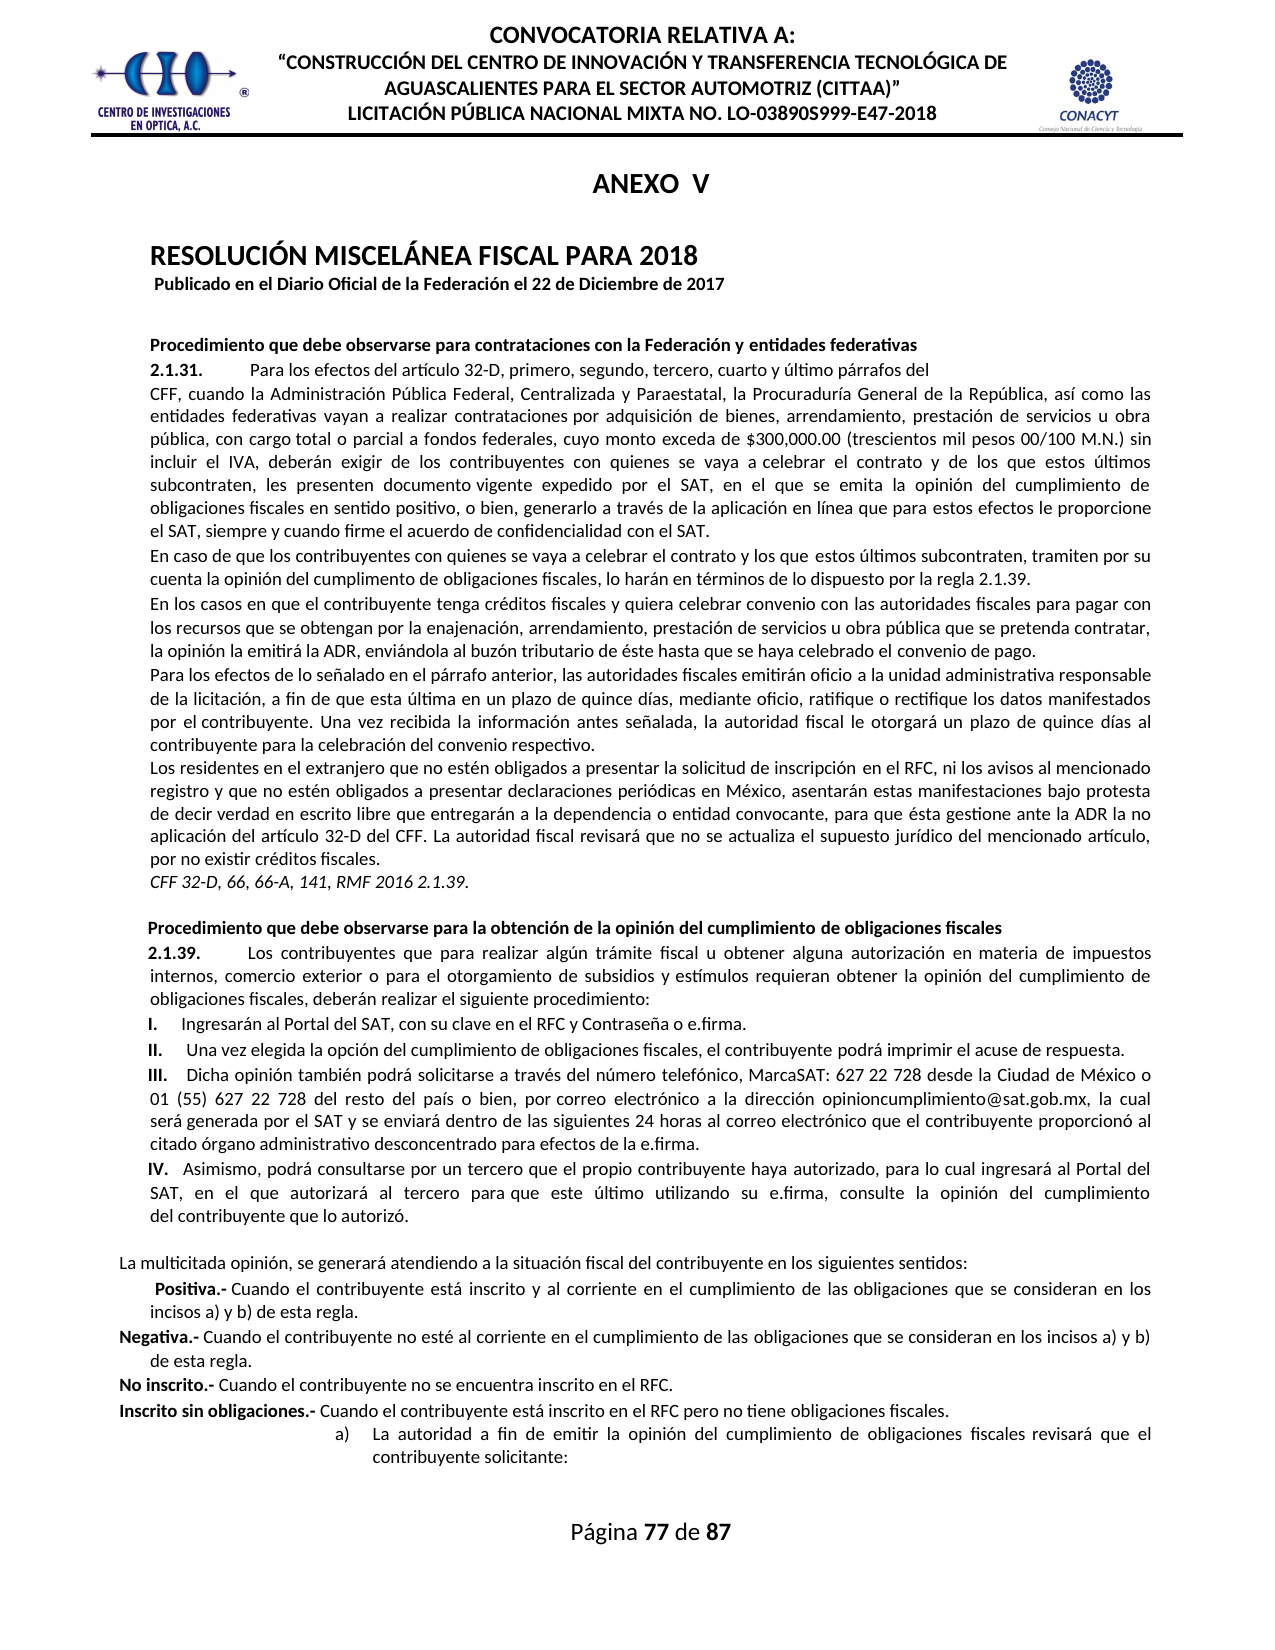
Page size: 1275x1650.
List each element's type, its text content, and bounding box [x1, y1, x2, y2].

text II. Una vez elegida la opción del cumplimiento de obligaciones fiscales, el contribuyente podrá imprimir el acuse de respuesta. [148, 1036, 1152, 1061]
text CFF, cuando la Administración Pública Federal, Centralizada y Paraestatal, la Procuraduría General de la República, así como las entidades federativas vayan a realizar contrataciones por adquisición de bienes, arrendamiento, prestación de servicios u obra pública, con cargo total o parcial a fondos federales, cuyo monto exceda de $300,000.00 (trescientos mil pesos 00/100 M.N.) sin incluir el IVA, deberán exigir de los contribuyentes con quienes se vaya a celebrar el contrato y de los que estos últimos subcontraten, les presenten documento vigente expedido por el SAT, en el que se emita la opinión del cumplimiento de obligaciones fiscales en sentido positivo, o bien, generarlo a través de la aplicación en línea que para estos efectos le proporcione el SAT, siempre y cuando firme el acuerdo de confidencialidad con el SAT. [150, 382, 1152, 542]
text La multicitada opinión, se generará atendiendo a la situación fiscal del contribuyente en los siguientes sentidos: [30, 1249, 1152, 1275]
text Procedimiento que debe observarse para contrataciones con la Federación y entidades federativas [30, 331, 1152, 356]
picture [1036, 59, 1143, 132]
text CFF 32-D, 66, 66-A, 141, RMF 2016 2.1.39. [150, 870, 1152, 893]
text I. Ingresarán al Portal del SAT, con su clave en el RFC y Contraseña o e.firma. [148, 1010, 1152, 1036]
text Inscrito sin obligaciones.- Cuando el contribuyente está inscrito en el RFC pero no tiene obligaciones fiscales. [30, 1397, 1152, 1422]
text 2.1.39. Los contribuyentes que para realizar algún trámite fiscal u obtener alguna autorización en materia de impuestos internos, comercio exterior o para el otorgamiento de subsidios y estímulos requieran obtener la opinión del cumplimiento de obligaciones fiscales, deberán realizar el siguiente procedimiento: [148, 939, 1152, 1010]
list La autoridad a fin de emitir la opinión del cumplimiento de obligaciones fiscales revisará que el contribuyente solicitante: [335, 1422, 1152, 1468]
text III. Dicha opinión también podrá solicitarse a través del número telefónico, MarcaSAT: 627 22 728 desde la Ciudad de México o 01 (55) 627 22 728 del resto del país o bien, por correo electrónico a la dirección opinioncumplimiento@sat.gob.mx, la cual será generada por el SAT y se enviará dentro de las siguientes 24 horas al correo electrónico que el contribuyente proporcionó al citado órgano administrativo desconcentrado para efectos de la e.firma. [148, 1061, 1152, 1155]
text Procedimiento que debe observarse para la obtención de la opinión del cumplimiento de obligaciones fiscales [148, 916, 1152, 939]
text En los casos en que el contribuyente tenga créditos fiscales y quiera celebrar convenio con las autoridades fiscales para pagar con los recursos que se obtengan por la enajenación, arrendamiento, prestación de servicios u obra pública que se pretenda contratar, la opinión la emitirá la ADR, enviándola al buzón tributario de éste hasta que se haya celebrado el convenio de pago. [30, 590, 1152, 662]
text Publicado en el Diario Oficial de la Federación el 22 de Diciembre de 2017 [150, 272, 1152, 295]
text Positiva.- Cuando el contribuyente está inscrito y al corriente en el cumplimiento de las obligaciones que se consideran en los incisos a) y b) de esta regla. [30, 1275, 1152, 1323]
text Para los efectos de lo señalado en el párrafo anterior, las autoridades fiscales emitirán oficio a la unidad administrativa responsable de la licitación, a fin de que esta última en un plazo de quince días, mediante oficio, ratifique o rectifique los datos manifestados por el contribuyente. Una vez recibida la información antes señalada, la autoridad fiscal le otorgará un plazo de quince días al contribuyente para la celebración del convenio respectivo. [30, 662, 1152, 756]
text En caso de que los contribuyentes con quienes se vaya a celebrar el contrato y los que estos últimos subcontraten, tramiten por su cuenta la opinión del cumplimento de obligaciones fiscales, lo harán en términos de lo dispuesto por la regla 2.1.39. [30, 542, 1152, 590]
text RESOLUCIÓN MISCELÁNEA FISCAL PARA 2018 [150, 237, 1152, 272]
text ANEXO V [150, 165, 1152, 201]
text No inscrito.- Cuando el contribuyente no se encuentra inscrito en el RFC. [30, 1372, 1152, 1397]
text 2.1.31. Para los efectos del artículo 32-D, primero, segundo, tercero, cuarto y último párrafos del [150, 356, 1152, 382]
picture [91, 50, 249, 132]
text Los residentes en el extranjero que no estén obligados a presentar la solicitud de inscripción en el RFC, ni los avisos al mencionado registro y que no estén obligados a presentar declaraciones periódicas en México, asentarán estas manifestaciones bajo protesta de decir verdad en escrito libre que entregarán a la dependencia o entidad convocante, para que ésta gestione ante la ADR la no aplicación del artículo 32-D del CFF. La autoridad fiscal revisará que no se actualiza el supuesto jurídico del mencionado artículo, por no existir créditos fiscales. [150, 756, 1152, 870]
text IV. Asimismo, podrá consultarse por un tercero que el propio contribuyente haya autorizado, para lo cual ingresará al Portal del SAT, en el que autorizará al tercero para que este último utilizando su e.firma, consulte la opinión del cumplimiento del contribuyente que lo autorizó. [148, 1155, 1152, 1227]
text Negativa.- Cuando el contribuyente no esté al corriente en el cumplimiento de las obligaciones que se consideran en los incisos a) y b) de esta regla. [30, 1323, 1152, 1372]
